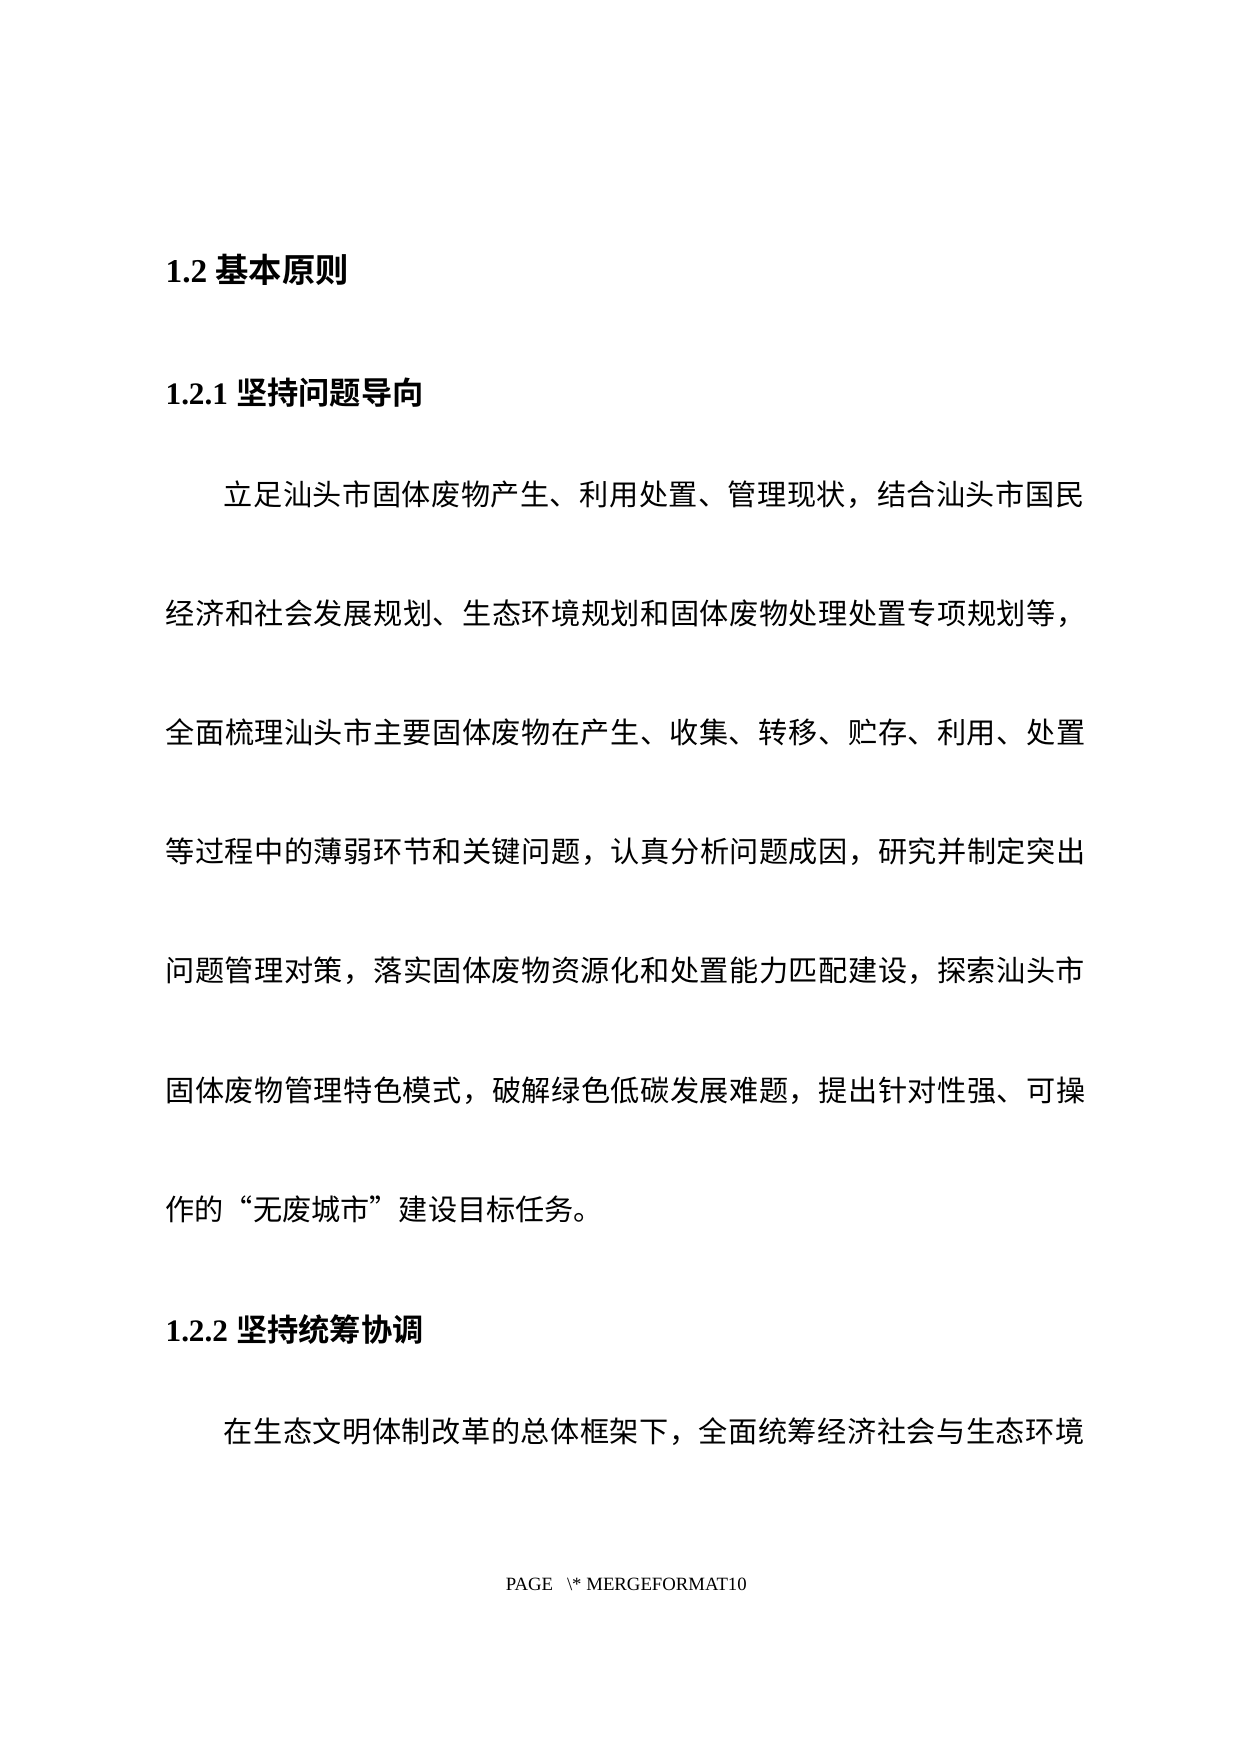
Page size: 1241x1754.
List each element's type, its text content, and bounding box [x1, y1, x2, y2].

subtitle 1.2.2 坚持统筹协调 [165, 1288, 1087, 1367]
subtitle 1.2.1 坚持问题导向 [165, 351, 1087, 431]
text 立足汕头市固体废物产生、利用处置、管理现状，结合汕头市国民经济和社会发展规划、生态环境规划和固体废物处理处置专项规划等，全面梳理汕头市主要固体废物在产生、收集、转移、贮存、利用、处置等过程中的薄弱环节和关键问题，认真分析问题成因，研究并制定突出问题管理对策，落实固体废物资源化和处置能力匹配建设，探索汕头市固体废物管理特色模式，破解绿色低碳发展难题，提出针对性强、可操作的“无废城市”建设目标任务。 [165, 453, 1087, 1247]
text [165, 1390, 1087, 1469]
subtitle 1.2 基本原则 [165, 228, 1087, 307]
